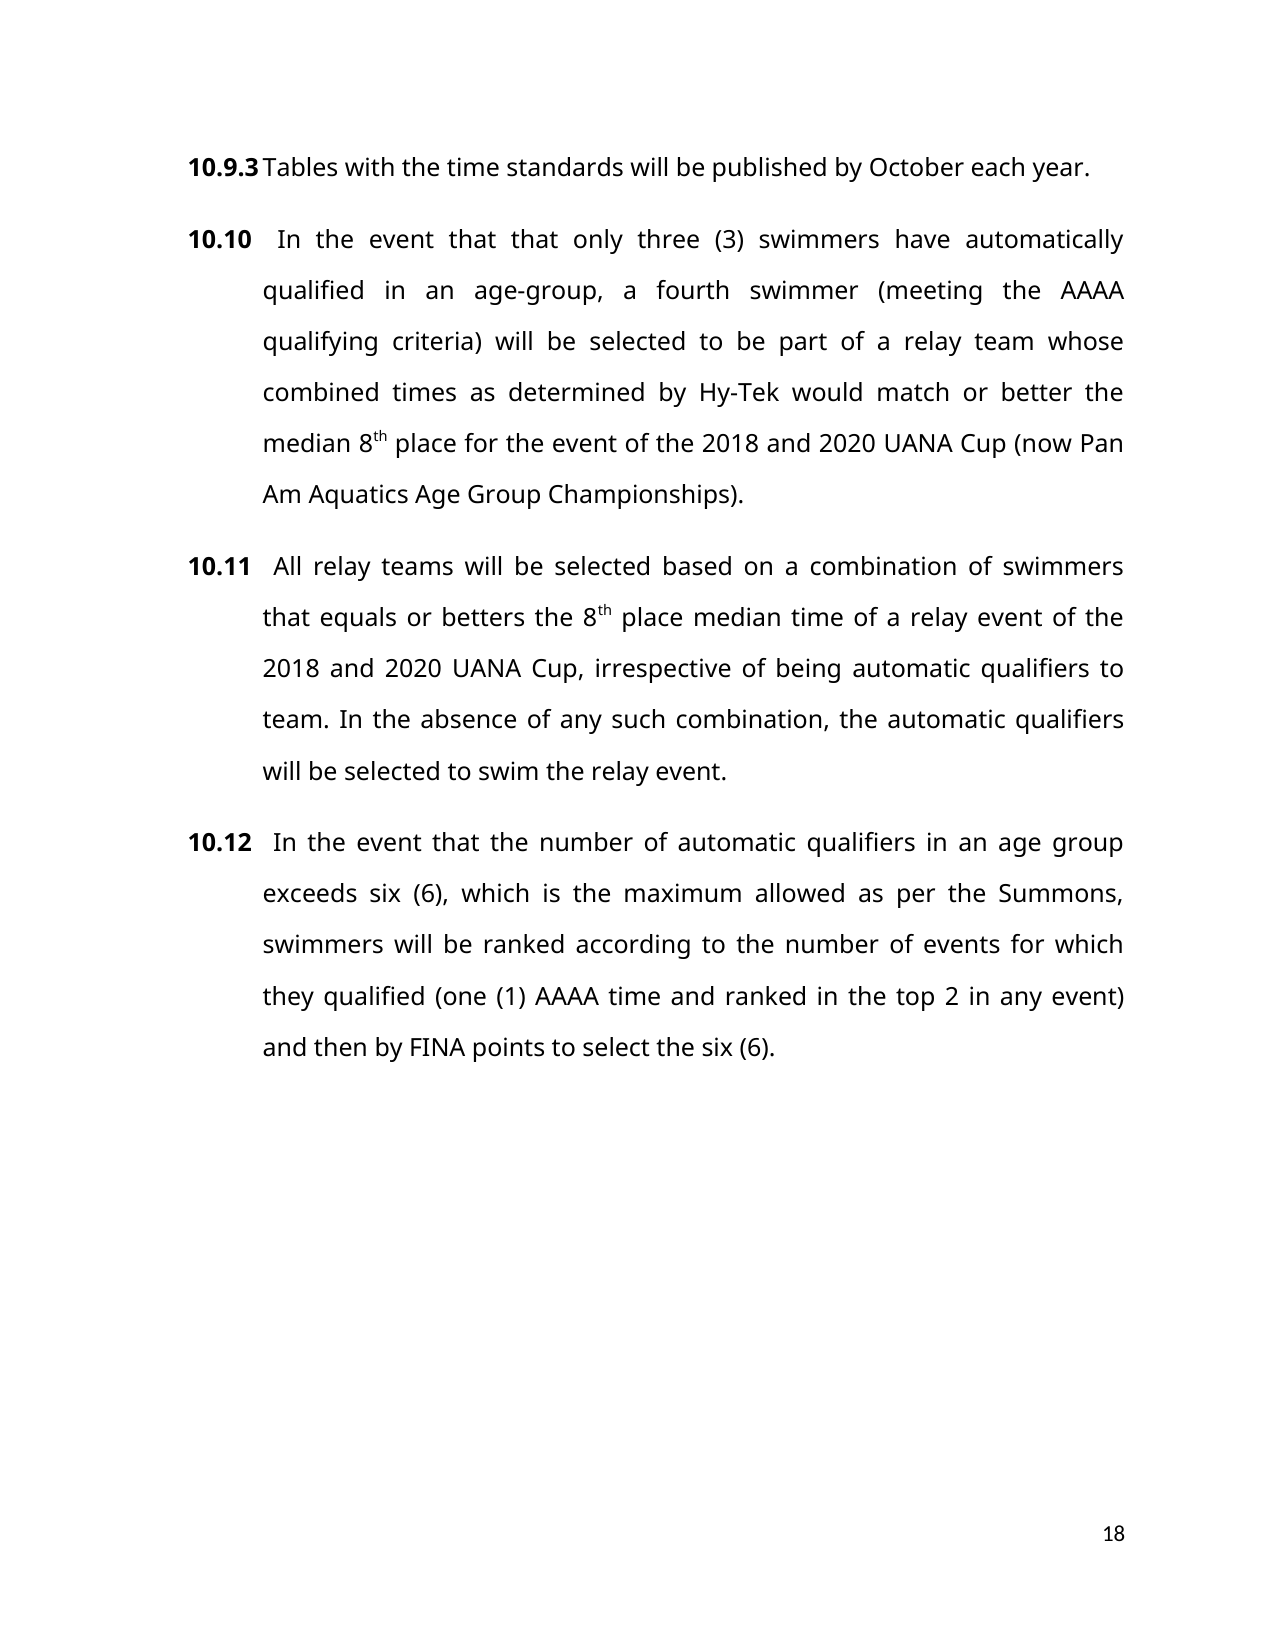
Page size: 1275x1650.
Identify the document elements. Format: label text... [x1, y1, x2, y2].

list Tables with the time standards will be published by October each year. [187, 150, 1125, 184]
list All relay teams will be selected based on a combination of swimmers that equals or betters the 8th place median time of a relay event of the 2018 and 2020 UANA Cup, irrespective of being automatic qualifiers to team. In the absence of any such combination, the automatic qualifiers will be selected to swim the relay event. [187, 549, 1125, 787]
list In the event that that only three (3) swimmers have automatically qualified in an age-group, a fourth swimmer (meeting the AAAA qualifying criteria) will be selected to be part of a relay team whose combined times as determined by Hy-Tek would match or better the median 8th place for the event of the 2018 and 2020 UANA Cup (now Pan Am Aquatics Age Group Championships). [187, 222, 1125, 511]
list In the event that the number of automatic qualifiers in an age group exceeds six (6), which is the maximum allowed as per the Summons, swimmers will be ranked according to the number of events for which they qualified (one (1) AAAA time and ranked in the top 2 in any event) and then by FINA points to select the six (6). [187, 825, 1125, 1063]
